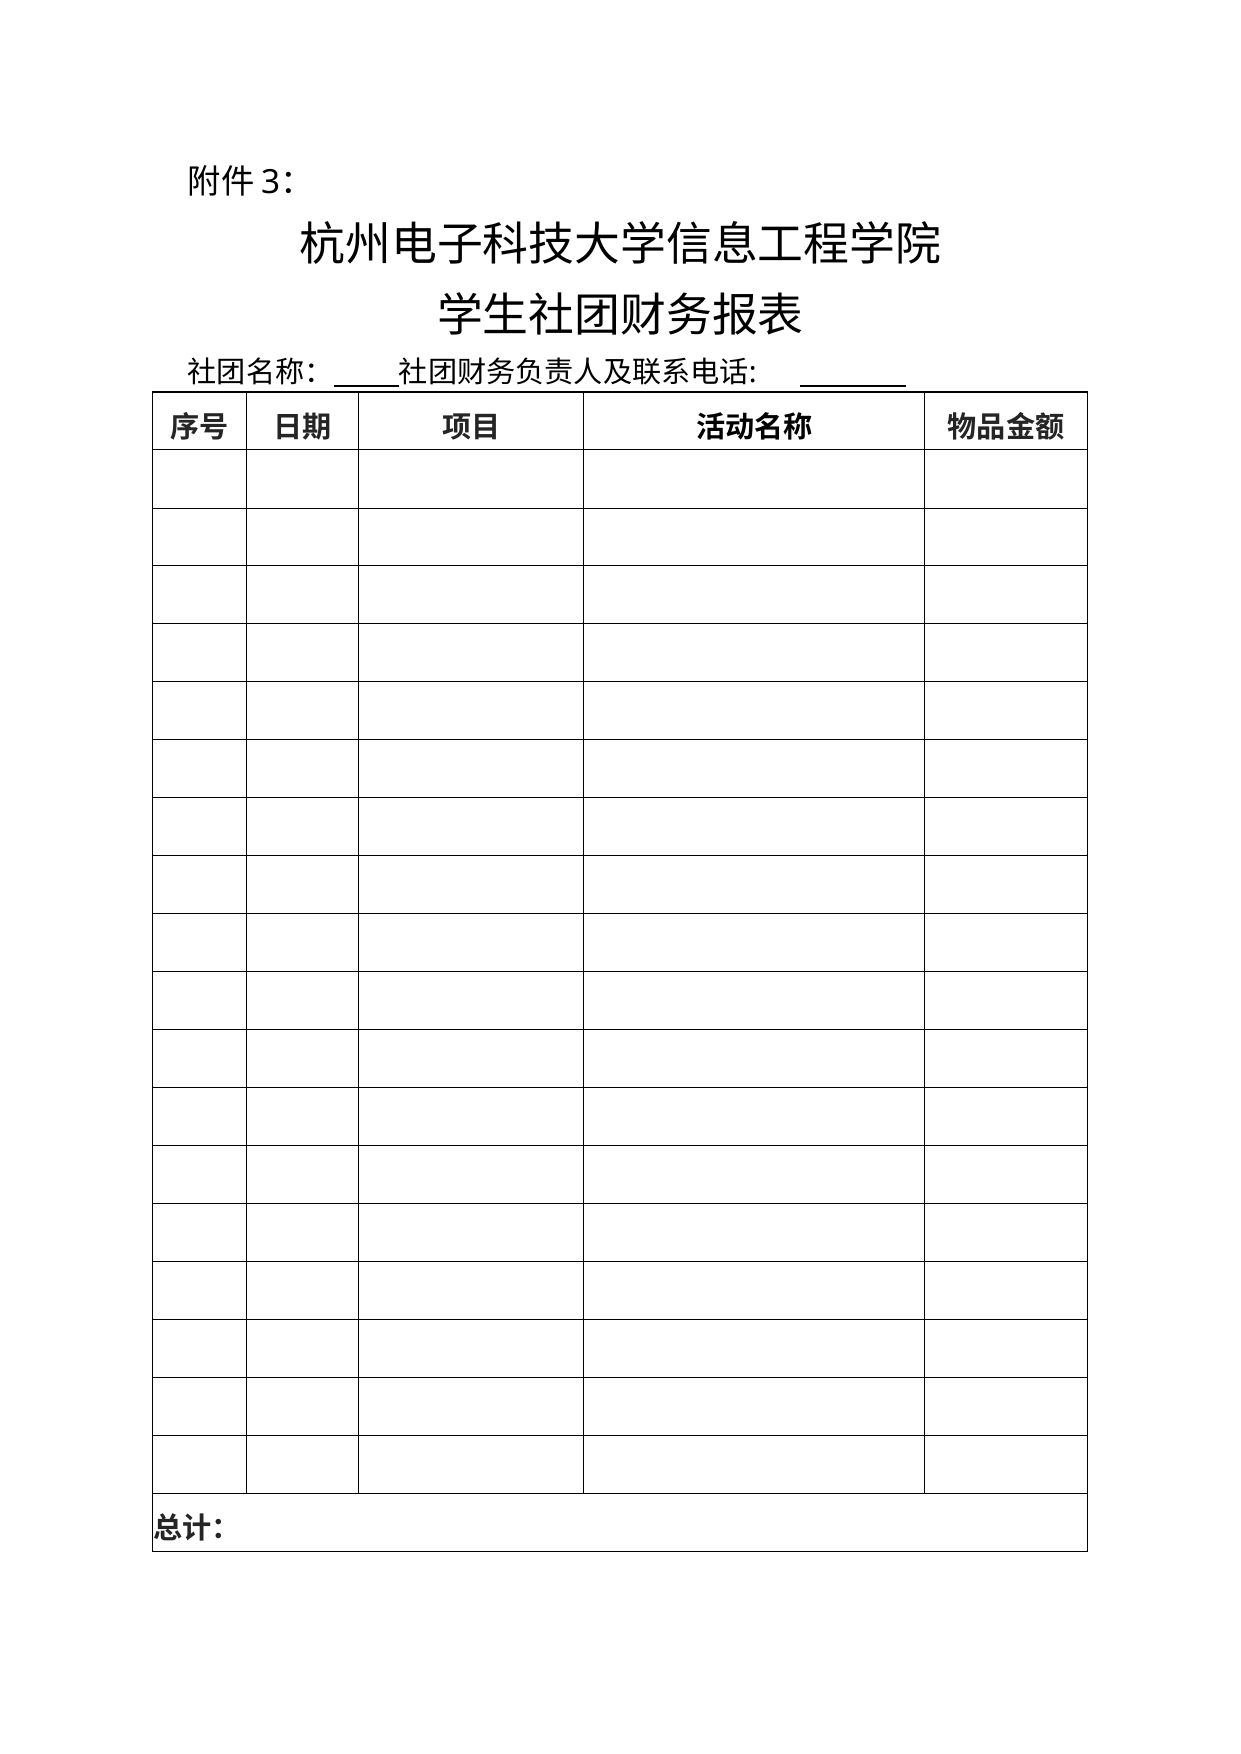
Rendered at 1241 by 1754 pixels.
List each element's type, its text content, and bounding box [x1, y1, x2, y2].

table_cell [359, 450, 583, 507]
table_cell [247, 682, 358, 739]
table_cell [584, 566, 924, 623]
table_cell 总计： [153, 1494, 1087, 1551]
table_cell [359, 1262, 583, 1319]
table_cell [925, 1030, 1087, 1087]
table_cell [584, 1146, 924, 1203]
table_header 活动名称 [584, 393, 924, 449]
table_cell [247, 1262, 358, 1319]
table_cell [584, 1088, 924, 1145]
table_cell [359, 972, 583, 1029]
table_cell [247, 1088, 358, 1145]
table_cell [247, 1146, 358, 1203]
table_cell [153, 450, 246, 507]
text 杭州电子科技大学信息工程学院 [187, 207, 1053, 274]
table_cell [153, 856, 246, 913]
table_cell [925, 1320, 1087, 1377]
table_cell [247, 856, 358, 913]
table_cell [584, 972, 924, 1029]
table_cell [247, 1378, 358, 1434]
table_cell [247, 798, 358, 855]
text 学生社团财务报表 [187, 278, 1053, 344]
table_cell [925, 740, 1087, 797]
table_cell [153, 972, 246, 1029]
table_cell [925, 972, 1087, 1029]
table_cell [153, 914, 246, 971]
table_cell [359, 1146, 583, 1203]
table_cell [925, 509, 1087, 565]
table_cell [584, 914, 924, 971]
table_cell [359, 1320, 583, 1377]
table_cell [584, 1204, 924, 1261]
table_cell [153, 1030, 246, 1087]
table_cell [925, 914, 1087, 971]
table_cell [153, 740, 246, 797]
table_cell [359, 1436, 583, 1493]
table_cell [584, 1436, 924, 1493]
table_cell [153, 682, 246, 739]
table_cell [247, 1320, 358, 1377]
table_header 物品金额 [925, 393, 1087, 449]
table_cell [584, 509, 924, 565]
table_cell [153, 1204, 246, 1261]
table_cell [153, 1378, 246, 1434]
table_cell [584, 1320, 924, 1377]
table_cell [925, 1262, 1087, 1319]
table_cell [359, 798, 583, 855]
table_header 项目 [359, 393, 583, 449]
table_cell [359, 624, 583, 681]
table_cell [153, 1262, 246, 1319]
table_cell [925, 624, 1087, 681]
table_cell [247, 972, 358, 1029]
table_cell [925, 682, 1087, 739]
table_cell [359, 1088, 583, 1145]
table_cell [247, 914, 358, 971]
table_cell [153, 1088, 246, 1145]
table_cell [359, 856, 583, 913]
table_cell [247, 740, 358, 797]
table_cell [359, 682, 583, 739]
table_cell [153, 509, 246, 565]
table_cell [359, 1204, 583, 1261]
table_cell [359, 1030, 583, 1087]
table_cell [247, 1204, 358, 1261]
table_cell [153, 1146, 246, 1203]
table_cell [925, 1378, 1087, 1434]
table_cell [584, 624, 924, 681]
table_cell [925, 1088, 1087, 1145]
table_cell [584, 1030, 924, 1087]
text 附件3： [187, 154, 1053, 203]
table_cell [359, 914, 583, 971]
table_cell [247, 1030, 358, 1087]
table_cell [359, 740, 583, 797]
table_cell [153, 1320, 246, 1377]
table_cell [584, 798, 924, 855]
text 社团名称： 社团财务负责人及联系电话: [187, 349, 1053, 391]
table_cell [584, 450, 924, 507]
table_cell [925, 856, 1087, 913]
table_cell [153, 624, 246, 681]
table_cell [153, 1436, 246, 1493]
table_cell [584, 1262, 924, 1319]
table_header 序号 [153, 393, 246, 449]
table_cell [925, 1146, 1087, 1203]
table_cell [247, 566, 358, 623]
table_cell [247, 1436, 358, 1493]
table_cell [584, 1378, 924, 1434]
table_cell [359, 566, 583, 623]
table_cell [584, 740, 924, 797]
table_cell [359, 1378, 583, 1434]
table_cell [584, 856, 924, 913]
table_cell [925, 1436, 1087, 1493]
table_cell [247, 509, 358, 565]
table_cell [925, 566, 1087, 623]
table_cell [153, 798, 246, 855]
table_cell [925, 798, 1087, 855]
table_cell [925, 450, 1087, 507]
table_cell [359, 509, 583, 565]
table_cell [247, 624, 358, 681]
table_cell [925, 1204, 1087, 1261]
table_cell [247, 450, 358, 507]
table_cell [584, 682, 924, 739]
table_header 日期 [247, 393, 358, 449]
table_cell [153, 566, 246, 623]
